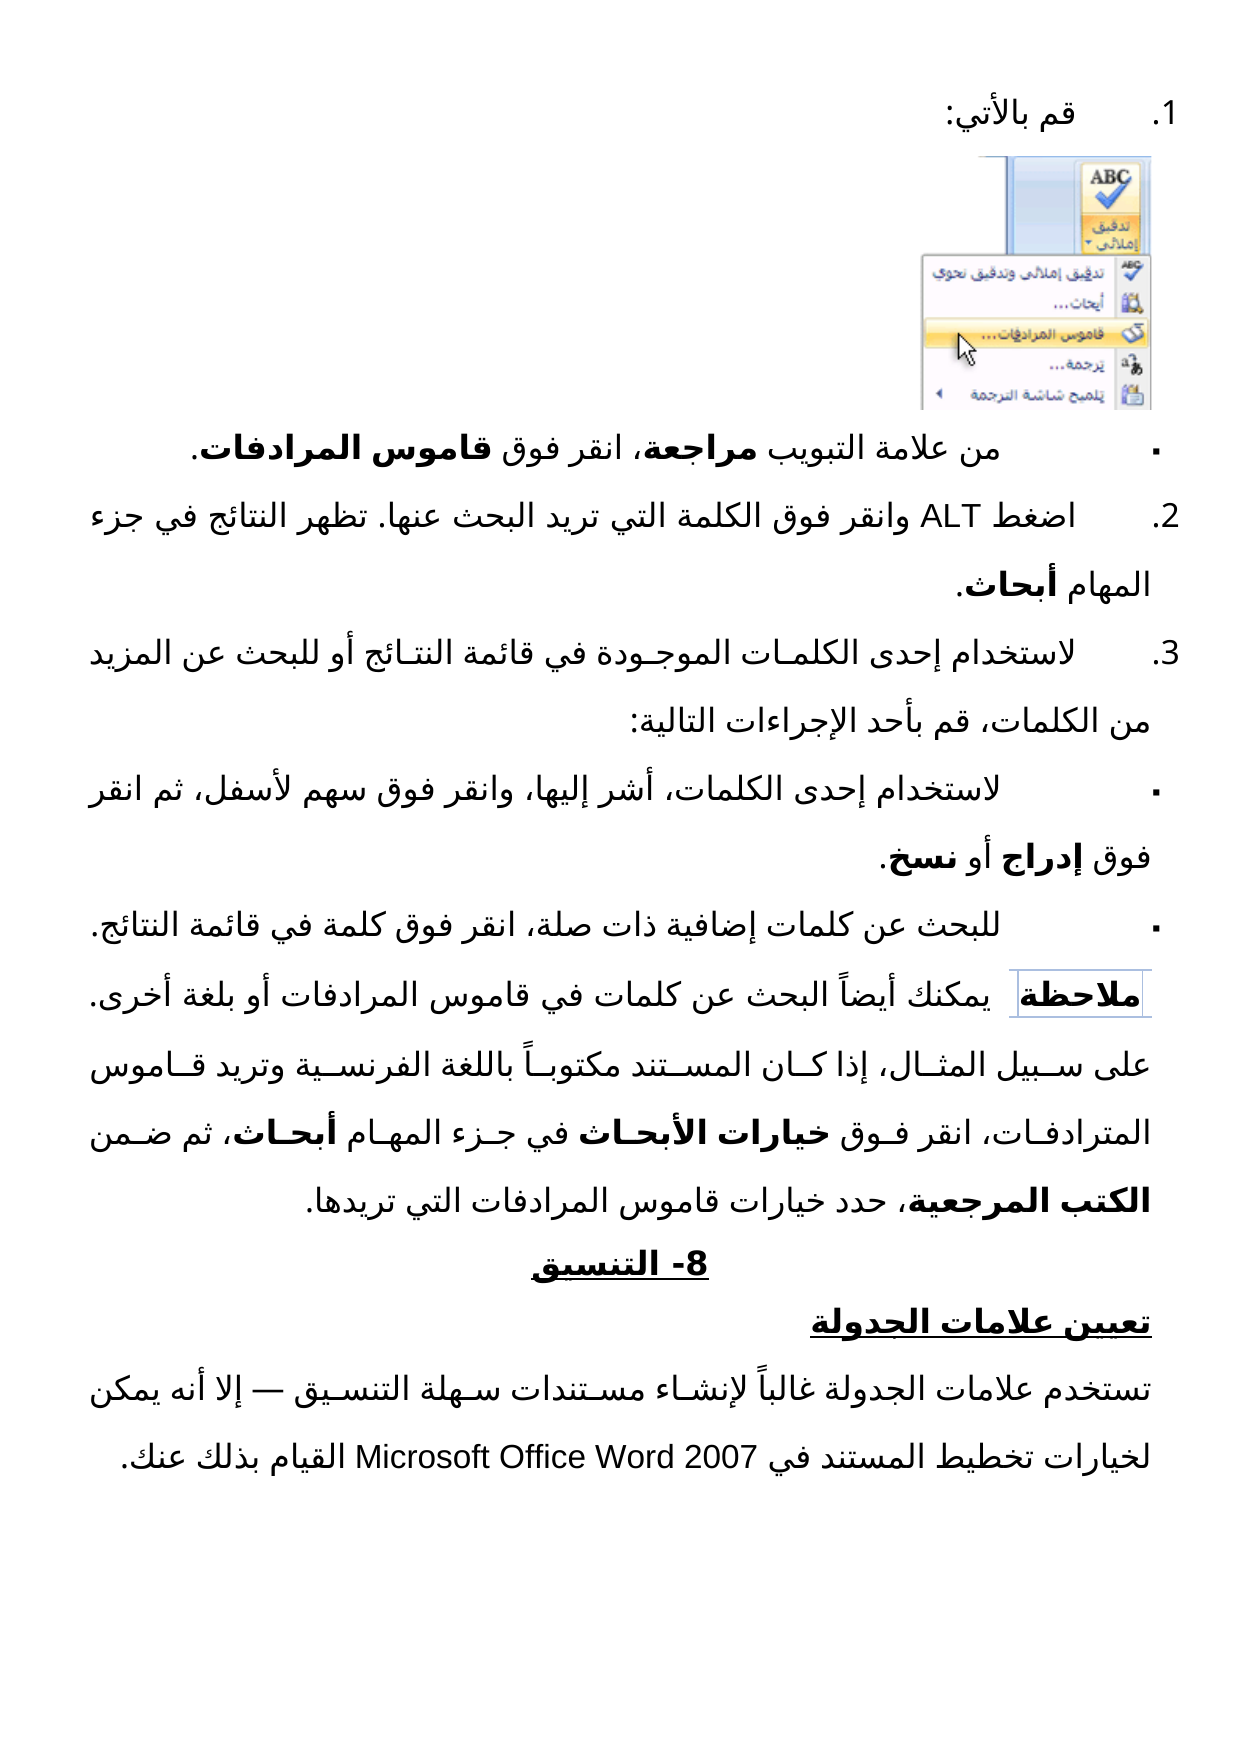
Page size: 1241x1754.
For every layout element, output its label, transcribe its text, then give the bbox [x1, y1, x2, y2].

list من علامة التبويب مراجعة، انقر فوق قاموس المرادفات. [89, 424, 1152, 469]
list قم بالأتي: [89, 89, 1152, 134]
text 8- التنسيق [89, 1245, 1152, 1284]
list للبحث عن كلمات إضافية ذات صلة، انقر فوق كلمة في قائمة النتائج. [89, 901, 1152, 946]
text تعيين علامات الجدولة [89, 1303, 1152, 1342]
list اضغط ALT وانقر فوق الكلمة التي تريد البحث عنها. تظهر النتائج في جزء المهام أبحاث. [89, 492, 1152, 606]
list لاستخدام إحدى الكلمات، أشر إليها، وانقر فوق سهم لأسفل، ثم انقر فوق إدراج أو نسخ. [89, 765, 1152, 878]
picture [919, 156, 1152, 410]
text ملاحظة يمكنك أيضاً البحث عن كلمات في قاموس المرادفات أو بلغة أخرى. على سبيل المثال، إذا كان المستند مكتوباً باللغة الفرنسية وتريد قاموس المترادفات، انقر فوق ‏‏خيارات الأبحاث في جزء المهام أبحاث، ثم ضمن الكتب المرجعية، حدد خيارات قاموس المرادفات التي تريدها. [89, 969, 1152, 1222]
list لاستخدام إحدى الكلمات الموجودة في قائمة النتائج أو للبحث عن المزيد من الكلمات، قم بأحد الإجراءات التالية: [89, 628, 1152, 742]
text تستخدم علامات الجدولة غالباً لإنشاء مستندات سهلة التنسيق — إلا أنه يمكن لخيارات تخطيط المستند في Microsoft Office Word 2007 القيام بذلك عنك. [89, 1364, 1152, 1478]
